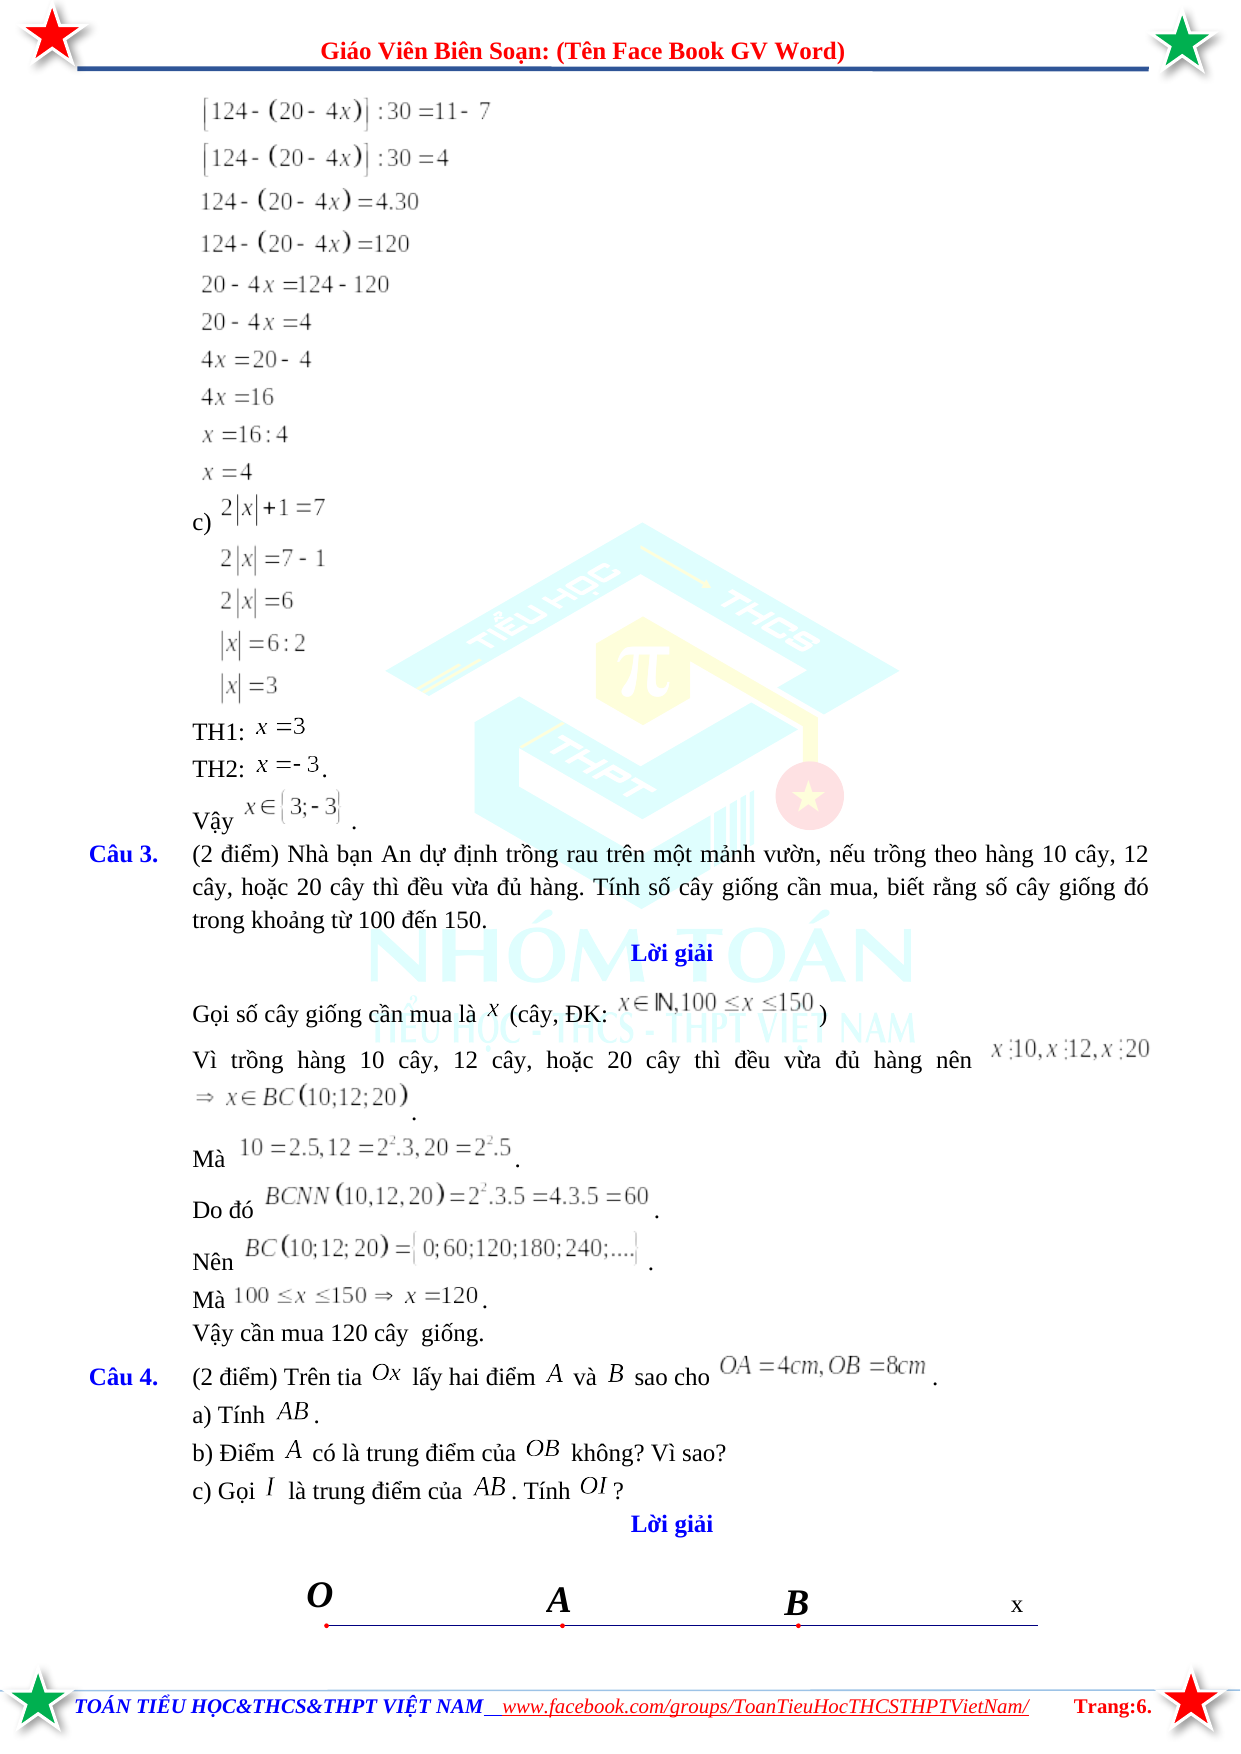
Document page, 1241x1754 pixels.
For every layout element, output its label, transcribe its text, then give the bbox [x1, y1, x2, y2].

text Lời giải [192, 938, 1152, 967]
list (2 điểm) Nhà bạn An dự định trồng rau trên một mảnh vườn, nếu trồng theo hàng 10 cây, 12 cây, hoặc 20 cây thì đều vừa đủ hàng. Tính số cây giống cần mua, biết rằng số cây giống đó trong khoảng từ 100 đến 150. [89, 839, 1152, 934]
list TH1: [192, 712, 1152, 745]
list Gọi số cây giống cần mua là (cây, ĐK: ) [192, 988, 1152, 1028]
list b) Điểm có là trung điểm của không? Vì sao? [192, 1433, 1152, 1467]
list Nên . [192, 1229, 1152, 1276]
list TH2: . [192, 749, 1152, 783]
list Vì trồng hàng 10 cây, 12 cây, hoặc 20 cây thì đều vừa đủ hàng nên . [192, 1032, 1152, 1125]
list Vậy cần mua 120 cây giống. [192, 1318, 1152, 1347]
list Mà . [192, 1281, 1152, 1314]
list a) Tính . [192, 1395, 1152, 1429]
text Lời giải [192, 1509, 1152, 1538]
list Do đó . [192, 1177, 1152, 1224]
list Vậy . [192, 787, 1152, 835]
list c) Gọi là trung điểm của . Tính ? [192, 1471, 1152, 1504]
list c) [192, 488, 1152, 536]
list (2 điểm) Trên tia lấy hai điểm và sao cho . [89, 1351, 1152, 1391]
list Mà . [192, 1129, 1152, 1172]
